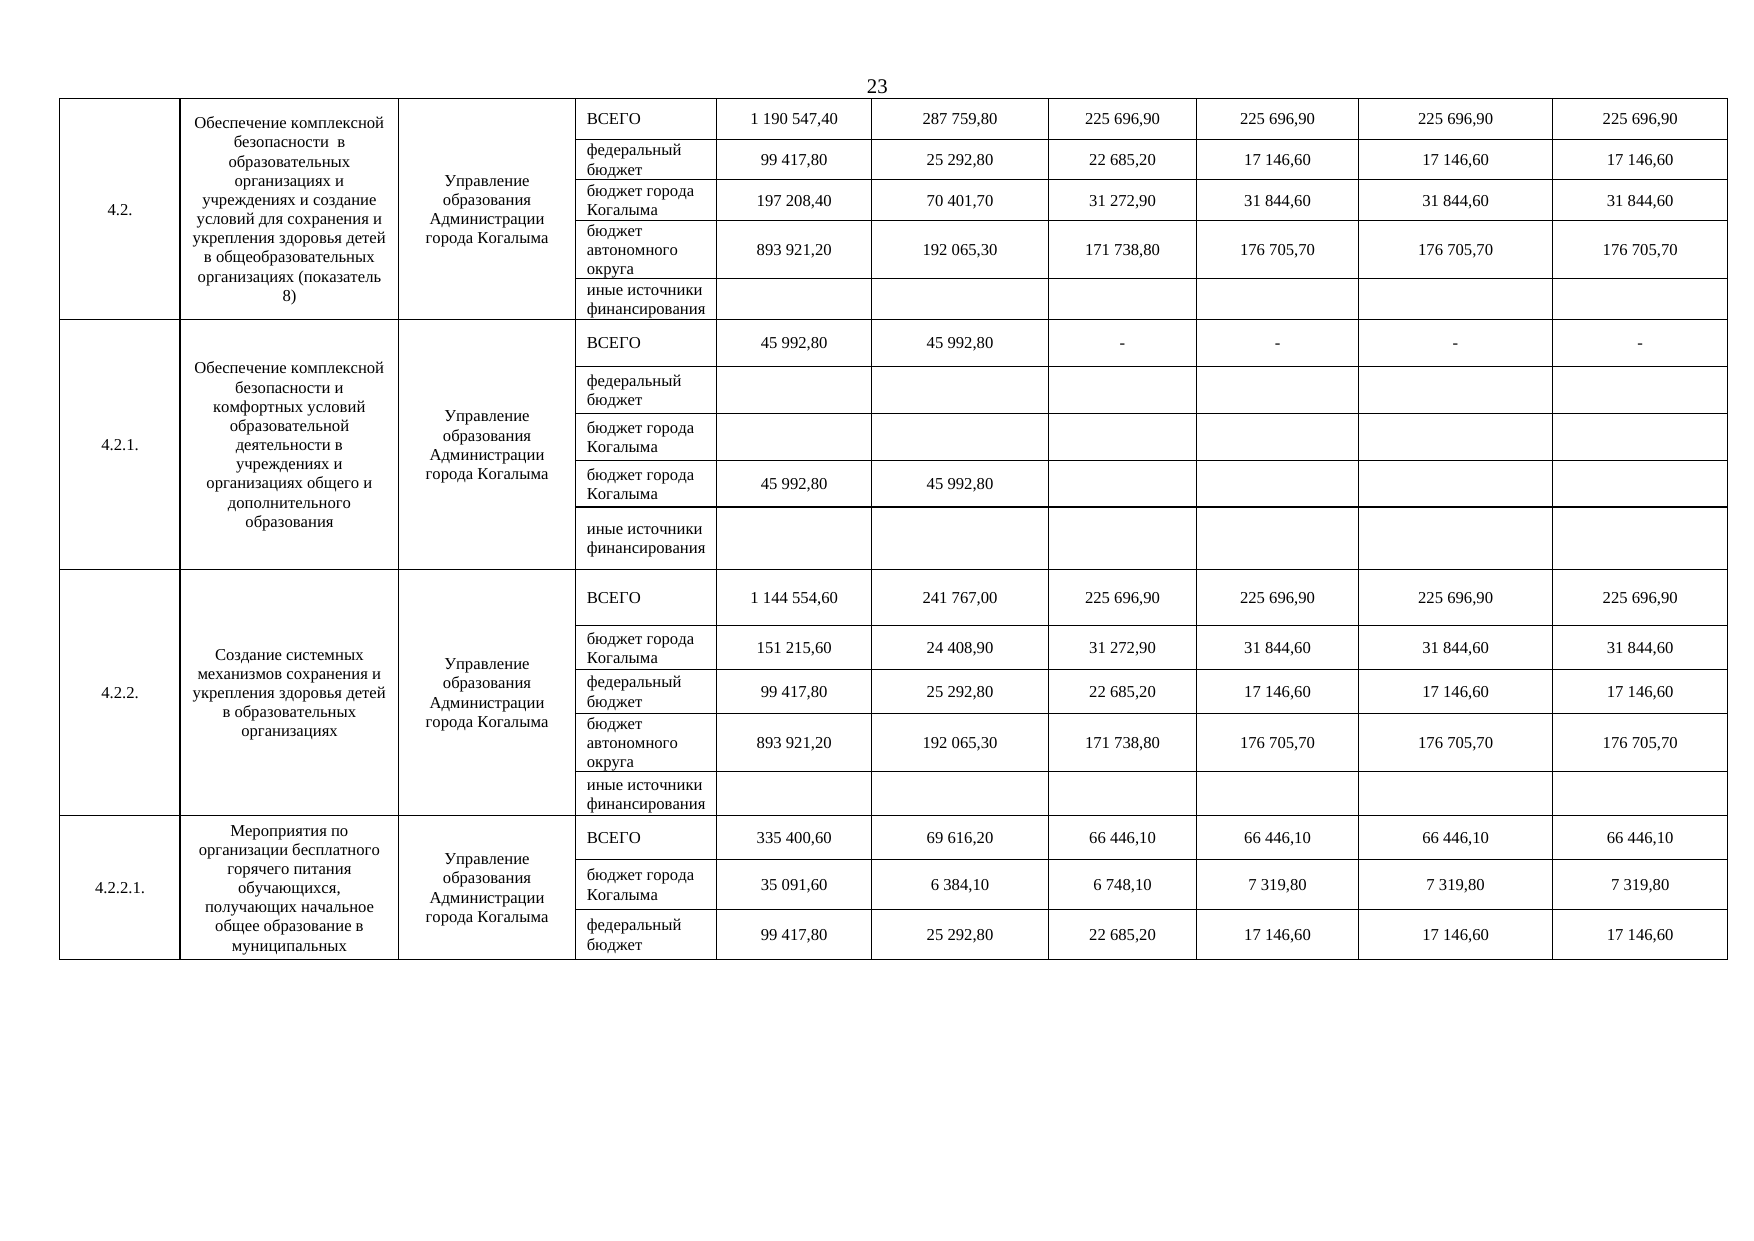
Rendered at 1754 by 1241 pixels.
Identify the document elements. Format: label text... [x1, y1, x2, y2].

table_cell 192 065,30 [872, 714, 1048, 771]
table_cell 893 921,20 [717, 714, 871, 771]
table_cell [1197, 508, 1358, 569]
table_cell 24 408,90 [872, 626, 1048, 669]
table_cell 225 696,90 [1359, 99, 1552, 138]
table_cell бюджет города Когалыма [576, 860, 716, 909]
table_cell 6 384,10 [872, 860, 1048, 909]
table_cell 7 319,80 [1359, 860, 1552, 909]
table_cell [1197, 461, 1358, 506]
table_cell 25 292,80 [872, 910, 1048, 959]
table_cell 287 759,80 [872, 99, 1048, 138]
table_cell [1197, 367, 1358, 413]
table_cell 31 844,60 [1553, 626, 1727, 669]
table_cell 225 696,90 [1553, 570, 1727, 625]
table_cell [872, 367, 1048, 413]
table_cell ВСЕГО [576, 320, 716, 366]
table_cell 17 146,60 [1197, 910, 1358, 959]
table_cell 66 446,10 [1359, 816, 1552, 859]
table_cell [1359, 414, 1552, 459]
table_cell [1197, 772, 1358, 815]
table_cell иные источники финансирования [576, 772, 716, 815]
table_cell [717, 414, 871, 459]
table_cell [1553, 461, 1727, 506]
table_cell [1197, 279, 1358, 319]
table_cell [717, 508, 871, 569]
table_cell 4.2.2.1. [60, 816, 179, 959]
table_cell 176 705,70 [1197, 714, 1358, 771]
table_cell 31 844,60 [1359, 626, 1552, 669]
table_cell 66 446,10 [1049, 816, 1196, 859]
table_cell 225 696,90 [1049, 570, 1196, 625]
table_cell бюджет автономного округа [576, 714, 716, 771]
table_cell 176 705,70 [1359, 714, 1552, 771]
table_cell [1553, 508, 1727, 569]
table_cell 192 065,30 [872, 221, 1048, 278]
table_cell Создание системных механизмов сохранения и укрепления здоровья детей в образовательных организациях [181, 570, 398, 815]
table_cell 176 705,70 [1359, 221, 1552, 278]
table_cell 17 146,60 [1553, 140, 1727, 179]
table_cell 22 685,20 [1049, 140, 1196, 179]
table_cell 225 696,90 [1359, 570, 1552, 625]
table_cell 35 091,60 [717, 860, 871, 909]
table_cell - [1553, 320, 1727, 366]
table_cell 1 144 554,60 [717, 570, 871, 625]
table_cell 7 319,80 [1197, 860, 1358, 909]
table_cell бюджет города Когалыма [576, 180, 716, 220]
table_cell ВСЕГО [576, 570, 716, 625]
table_cell - [1359, 320, 1552, 366]
table_cell 25 292,80 [872, 670, 1048, 713]
table_cell 45 992,80 [872, 461, 1048, 506]
table_cell [872, 414, 1048, 459]
table_cell 66 446,10 [1197, 816, 1358, 859]
table_cell 1 190 547,40 [717, 99, 871, 138]
table_cell [1553, 772, 1727, 815]
table_cell 4.2. [60, 99, 179, 319]
table_cell [717, 279, 871, 319]
table_cell 17 146,60 [1359, 910, 1552, 959]
table_cell [872, 772, 1048, 815]
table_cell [399, 816, 575, 959]
table_cell Обеспечение комплексной безопасности и комфортных условий образовательной деятельности в учреждениях и организациях общего и дополнительного образования [181, 320, 398, 569]
table_cell ВСЕГО [576, 816, 716, 859]
table_cell [1359, 279, 1552, 319]
table_cell федеральный бюджет [576, 367, 716, 413]
table_cell 22 685,20 [1049, 910, 1196, 959]
table_cell 31 844,60 [1359, 180, 1552, 220]
table_cell 176 705,70 [1553, 714, 1727, 771]
table_cell 25 292,80 [872, 140, 1048, 179]
table_cell 69 616,20 [872, 816, 1048, 859]
table_cell [1049, 772, 1196, 815]
table_cell федеральный бюджет [576, 140, 716, 179]
table_cell бюджет города Когалыма [576, 414, 716, 459]
table_cell [1359, 772, 1552, 815]
table_cell 176 705,70 [1197, 221, 1358, 278]
table_cell [1049, 367, 1196, 413]
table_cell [399, 99, 575, 319]
table_cell 335 400,60 [717, 816, 871, 859]
table_cell 171 738,80 [1049, 714, 1196, 771]
table_cell Обеспечение комплексной безопасности в образовательных организациях и учреждениях и создание условий для сохранения и укрепления здоровья детей в общеобразовательных организациях (показатель 8) [181, 99, 398, 319]
table_cell 45 992,80 [717, 461, 871, 506]
table_cell [717, 772, 871, 815]
table_cell [872, 508, 1048, 569]
table_cell 31 844,60 [1553, 180, 1727, 220]
table_cell 17 146,60 [1553, 910, 1727, 959]
table_cell иные источники финансирования [576, 279, 716, 319]
table_cell 99 417,80 [717, 670, 871, 713]
table_cell бюджет автономного округа [576, 221, 716, 278]
table_cell [1359, 367, 1552, 413]
table_cell 31 272,90 [1049, 180, 1196, 220]
table_cell [1553, 279, 1727, 319]
table_cell 17 146,60 [1359, 670, 1552, 713]
table_cell [1049, 508, 1196, 569]
table_cell федеральный бюджет [576, 910, 716, 959]
table_cell 31 272,90 [1049, 626, 1196, 669]
table_cell [1049, 461, 1196, 506]
table_cell [717, 367, 871, 413]
table_cell 31 844,60 [1197, 180, 1358, 220]
table_cell 17 146,60 [1197, 670, 1358, 713]
table_cell 70 401,70 [872, 180, 1048, 220]
table_cell 66 446,10 [1553, 816, 1727, 859]
table_cell [872, 279, 1048, 319]
table_cell 17 146,60 [1553, 670, 1727, 713]
table_cell бюджет города Когалыма [576, 626, 716, 669]
table_cell Управление образования Администрации города Когалыма [399, 320, 575, 569]
table_cell 4.2.2. [60, 570, 179, 815]
table_cell Управление образования Администрации города Когалыма [399, 570, 575, 815]
table_cell 4.2.1. [60, 320, 179, 569]
table_cell 17 146,60 [1359, 140, 1552, 179]
table_cell федеральный бюджет [576, 670, 716, 713]
table_cell 225 696,90 [1197, 99, 1358, 138]
table_cell ВСЕГО [576, 99, 716, 138]
table_cell [1359, 508, 1552, 569]
table_cell Мероприятия по организации бесплатного горячего питания обучающихся, получающих начальное общее образование в муниципальных образовательных организациях [181, 816, 398, 959]
table_cell 6 748,10 [1049, 860, 1196, 909]
table_cell 176 705,70 [1553, 221, 1727, 278]
table_cell - [1049, 320, 1196, 366]
table_cell 31 844,60 [1197, 626, 1358, 669]
table_cell [1197, 414, 1358, 459]
table_cell 225 696,90 [1197, 570, 1358, 625]
table_cell 225 696,90 [1049, 99, 1196, 138]
table_cell [1049, 279, 1196, 319]
table_cell 225 696,90 [1553, 99, 1727, 138]
table_cell 151 215,60 [717, 626, 871, 669]
table_cell [1359, 461, 1552, 506]
table_cell 7 319,80 [1553, 860, 1727, 909]
table_cell 99 417,80 [717, 140, 871, 179]
table_cell 99 417,80 [717, 910, 871, 959]
table_cell 22 685,20 [1049, 670, 1196, 713]
table_cell 171 738,80 [1049, 221, 1196, 278]
table_cell 45 992,80 [717, 320, 871, 366]
table_cell [1049, 414, 1196, 459]
table_cell иные источники финансирования [576, 508, 716, 569]
table_cell [1553, 414, 1727, 459]
table_cell [1553, 367, 1727, 413]
table_cell 893 921,20 [717, 221, 871, 278]
table_cell 45 992,80 [872, 320, 1048, 366]
table_cell 17 146,60 [1197, 140, 1358, 179]
table_cell - [1197, 320, 1358, 366]
table_cell 197 208,40 [717, 180, 871, 220]
table_cell бюджет города Когалыма [576, 461, 716, 506]
table_cell 241 767,00 [872, 570, 1048, 625]
